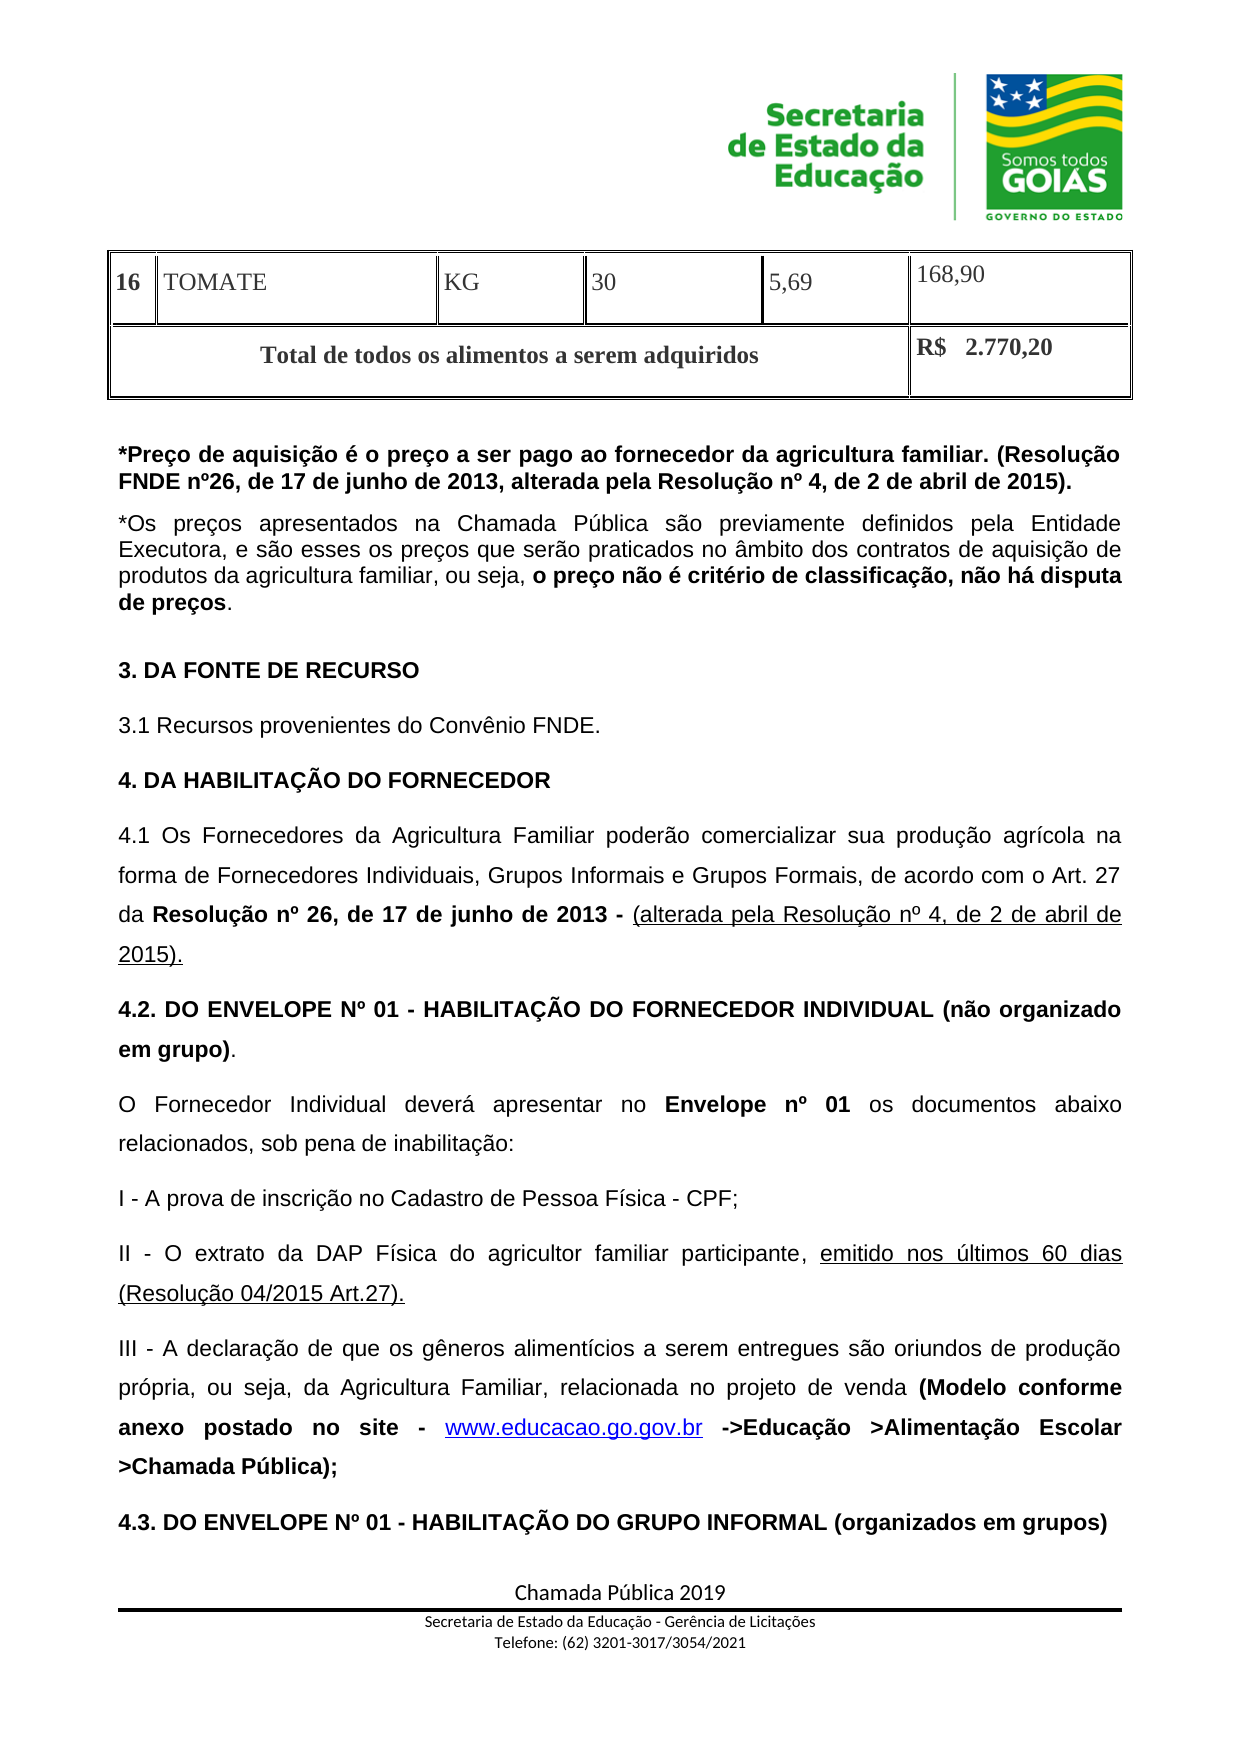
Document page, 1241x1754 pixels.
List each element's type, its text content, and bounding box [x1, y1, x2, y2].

text *Preço de aquisição é o preço a ser pago ao fornecedor da agricultura familiar. (Resolução FNDE nº26, de 17 de junho de 2013, alterada pela Resolução nº 4, de 2 de abril de 2015). [118, 441, 1122, 494]
text 3.1 Recursos provenientes do Convênio FNDE. [118, 712, 1122, 739]
table_cell 16 [111, 253, 157, 323]
table_cell 5,69 [762, 253, 910, 323]
text 3. DA FONTE DE RECURSO [118, 657, 1122, 683]
table_cell Total de todos os alimentos a serem adquiridos [111, 323, 910, 396]
text I - A prova de inscrição no Cadastro de Pessoa Física - CPF; [118, 1185, 1122, 1212]
text 4. DA HABILITAÇÃO DO FORNECEDOR [118, 767, 1122, 794]
table_cell 168,90 [910, 253, 1130, 323]
picture [727, 73, 1123, 222]
text 4.2. DO ENVELOPE Nº 01 - HABILITAÇÃO DO FORNECEDOR INDIVIDUAL (não organizado em grupo). [118, 996, 1122, 1062]
text 4.3. DO ENVELOPE Nº 01 - HABILITAÇÃO DO GRUPO INFORMAL (organizados em grupos) [118, 1508, 1122, 1535]
text O Fornecedor Individual deverá apresentar no Envelope nº 01 os documentos abaixo relacionados, sob pena de inabilitação: [118, 1091, 1122, 1156]
table_cell R$ 2.770,20 [910, 323, 1130, 396]
text II - O extrato da DAP Física do agricultor familiar participante, emitido nos últimos 60 dias (Resolução 04/2015 Art.27). [118, 1240, 1122, 1306]
text *Os preços apresentados na Chamada Pública são previamente definidos pela Entidade Executora, e são esses os preços que serão praticados no âmbito dos contratos de aquisição de produtos da agricultura familiar, ou seja, o preço não é critério de classificação, não há disputa de preços. [118, 510, 1122, 615]
table_cell TOMATE [157, 253, 437, 323]
text 4.1 Os Fornecedores da Agricultura Familiar poderão comercializar sua produção agrícola na forma de Fornecedores Individuais, Grupos Informais e Grupos Formais, de acordo com o Art. 27 da Resolução nº 26, de 17 de junho de 2013 - (alterada pela Resolução nº 4, de 2 de abril de 2015). [118, 822, 1122, 967]
table_cell KG [438, 251, 585, 323]
table_cell 30 [585, 253, 762, 323]
